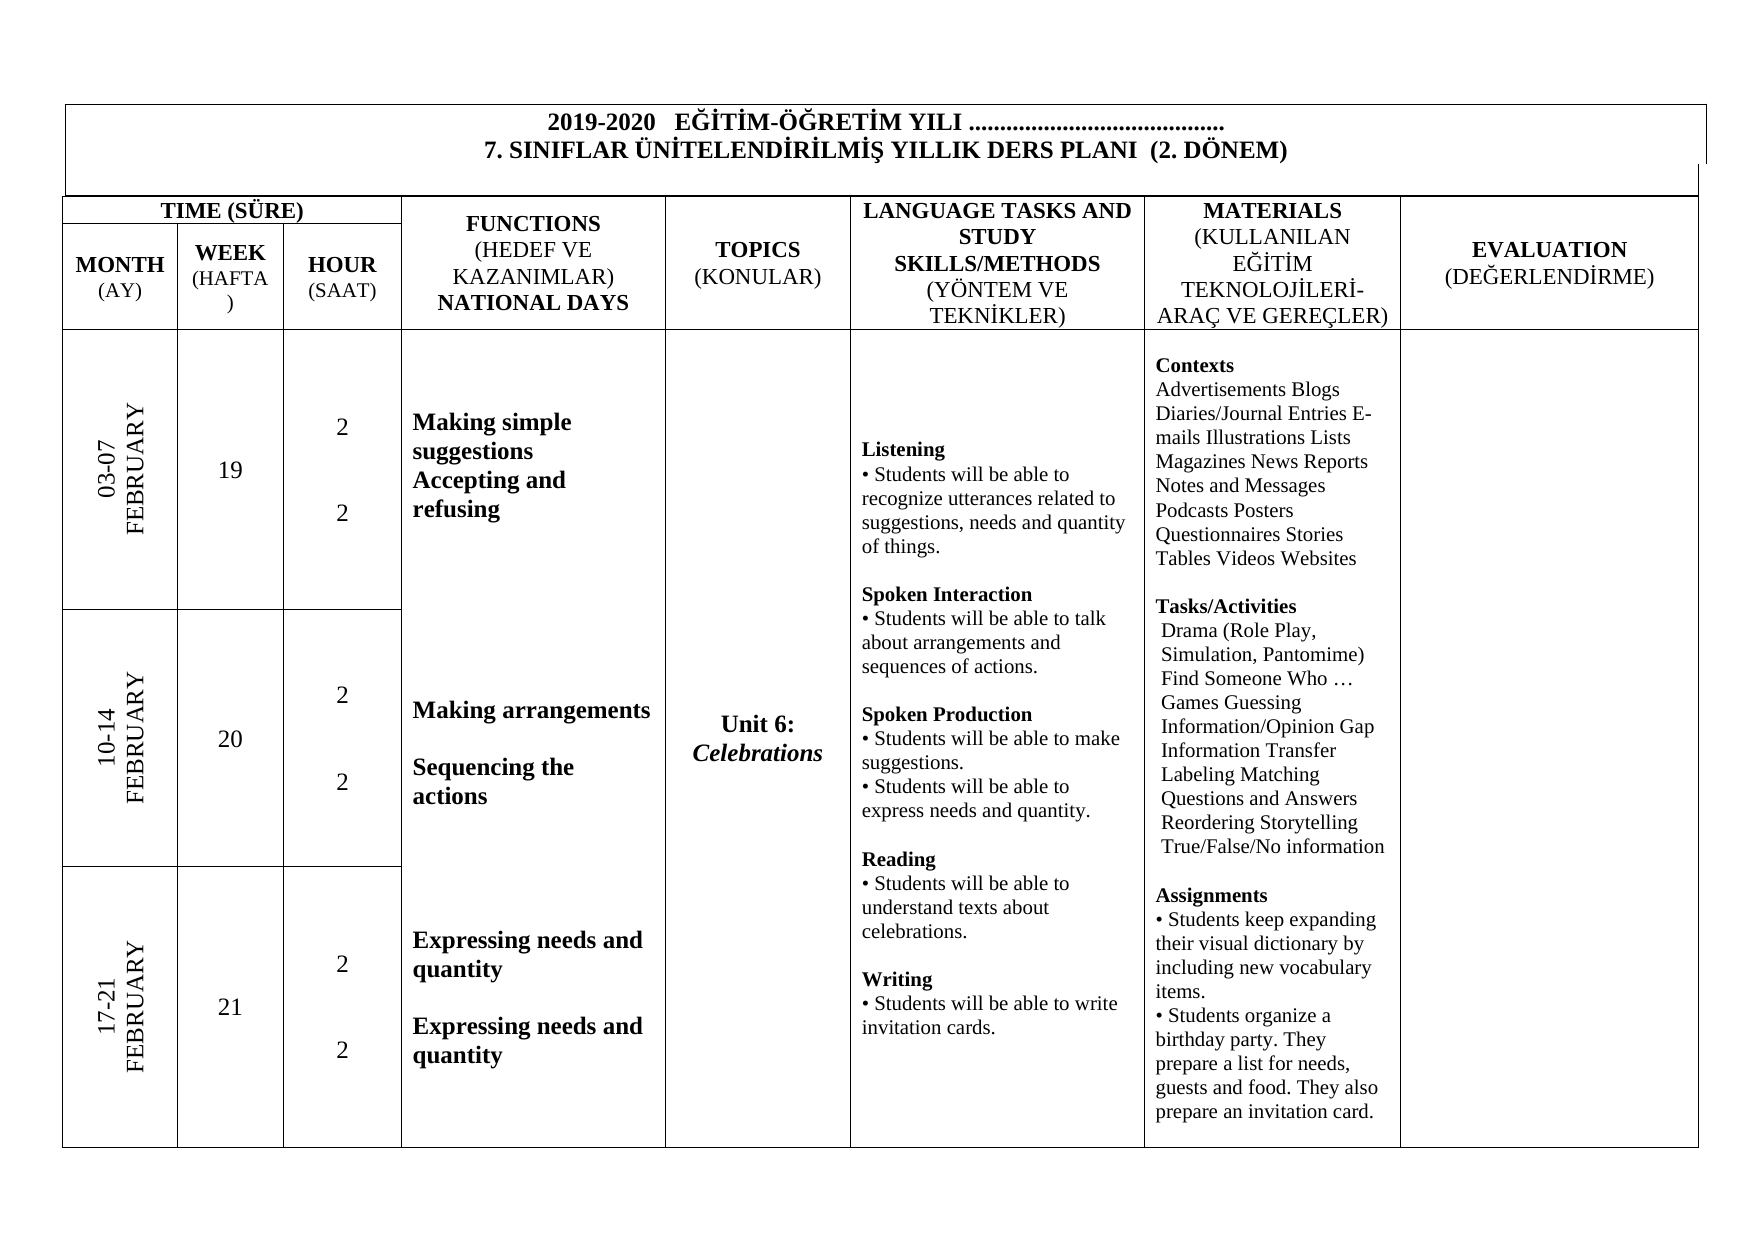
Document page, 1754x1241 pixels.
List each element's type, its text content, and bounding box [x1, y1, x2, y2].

table_cell 20 [178, 610, 283, 866]
table_header MATERIALS (KULLANILAN EĞİTİM TEKNOLOJİLERİ-ARAÇ VE GEREÇLER) [1145, 197, 1400, 329]
table_cell 2 2 [284, 330, 401, 609]
table_cell 19 [178, 330, 283, 609]
table_cell Listening • Students will be able to recognize utterances related to suggestions, needs and quantity of things. Spoken Interaction • Students will be able to talk about arrangements and sequences of actions. Spoken Production • Students will be able to make suggestions. • Students will be able to express needs and quantity. Reading • Students will be able to understand texts about celebrations. Writing • Students will be able to write invitation cards. [851, 330, 1144, 1147]
table_cell WEEK (HAFTA) [178, 224, 283, 329]
table_cell 10-14 FEBRUARY [63, 610, 177, 866]
table_cell 21 [178, 867, 283, 1147]
table_cell [1401, 330, 1698, 1147]
table_cell MONTH (AY) [63, 224, 177, 329]
table_cell Making simple suggestions Accepting and refusing Making arrangements Sequencing the actions Expressing needs and quantity Expressing needs and quantity [402, 330, 665, 1147]
table_header FUNCTIONS (HEDEF VE KAZANIMLAR) NATIONAL DAYS [402, 197, 665, 329]
table_cell HOUR (SAAT) [284, 224, 401, 329]
table_cell 17-21 FEBRUARY [63, 867, 177, 1147]
table_cell Contexts Advertisements Blogs Diaries/Journal Entries E-mails Illustrations Lists Magazines News Reports Notes and Messages Podcasts Posters Questionnaires Stories Tables Videos Websites Tasks/Activities Drama (Role Play, Simulation, Pantomime) Find Someone Who … Games Guessing Information/Opinion Gap Information Transfer Labeling Matching Questions and Answers Reordering Storytelling True/False/No information Assignments • Students keep expanding their visual dictionary by including new vocabulary items. • Students organize a birthday party. They prepare a list for needs, guests and food. They also prepare an invitation card. [1145, 330, 1400, 1147]
table_header TIME (SÜRE) [63, 197, 401, 223]
table_cell 03-07 FEBRUARY [63, 330, 177, 609]
table_cell Unit 6: Celebrations [666, 330, 850, 1147]
table_header TOPICS (KONULAR) [666, 197, 850, 329]
table_cell 2 2 [284, 610, 401, 866]
text 7. SINIFLAR ÜNİTELENDİRİLMİŞ YILLIK DERS PLANI (2. DÖNEM) [74, 135, 1698, 161]
table_header EVALUATION (DEĞERLENDİRME) [1401, 197, 1698, 329]
table_cell 2 2 [284, 867, 401, 1147]
text 2019-2020 EĞİTİM-ÖĞRETİM YILI ......................................... [66, 105, 1706, 135]
table_header LANGUAGE TASKS AND STUDY SKILLS/METHODS (YÖNTEM VE TEKNİKLER) [851, 197, 1144, 329]
